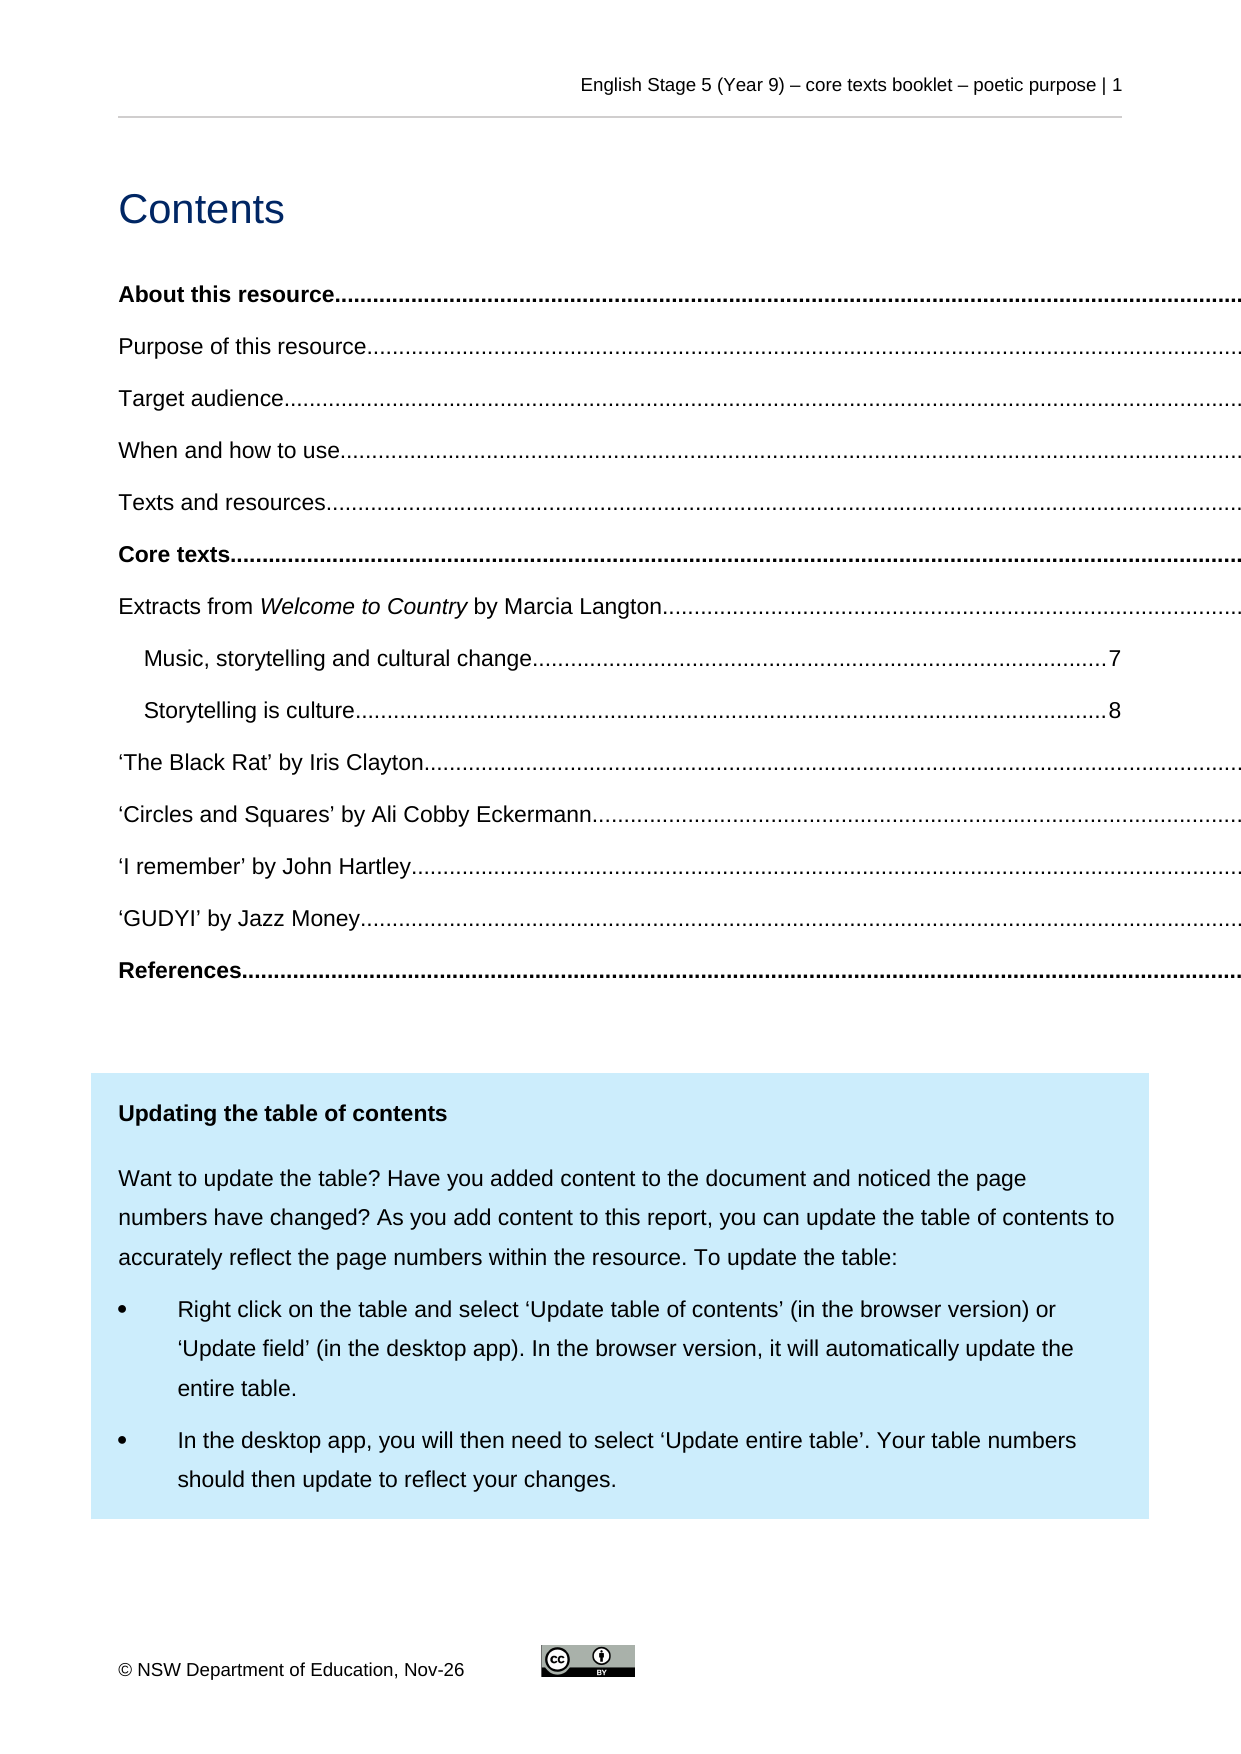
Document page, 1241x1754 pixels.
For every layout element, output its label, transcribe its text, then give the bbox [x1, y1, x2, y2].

text Want to update the table? Have you added content to the document and noticed the page numbers have changed? As you add content to this report, you can update the table of contents to accurately reflect the page numbers within the resource. To update the table: [97, 1138, 1143, 1268]
text Updating the table of contents [97, 1079, 1143, 1127]
list Right click on the table and select ‘Update table of contents’ (in the browser version) or ‘Update field’ (in the desktop app). In the browser version, it will automatically update the entire table. [97, 1268, 1143, 1399]
list In the desktop app, you will then need to select ‘Update entire table’. Your table numbers should then update to reflect your changes. [97, 1399, 1143, 1513]
picture [541, 1645, 635, 1677]
